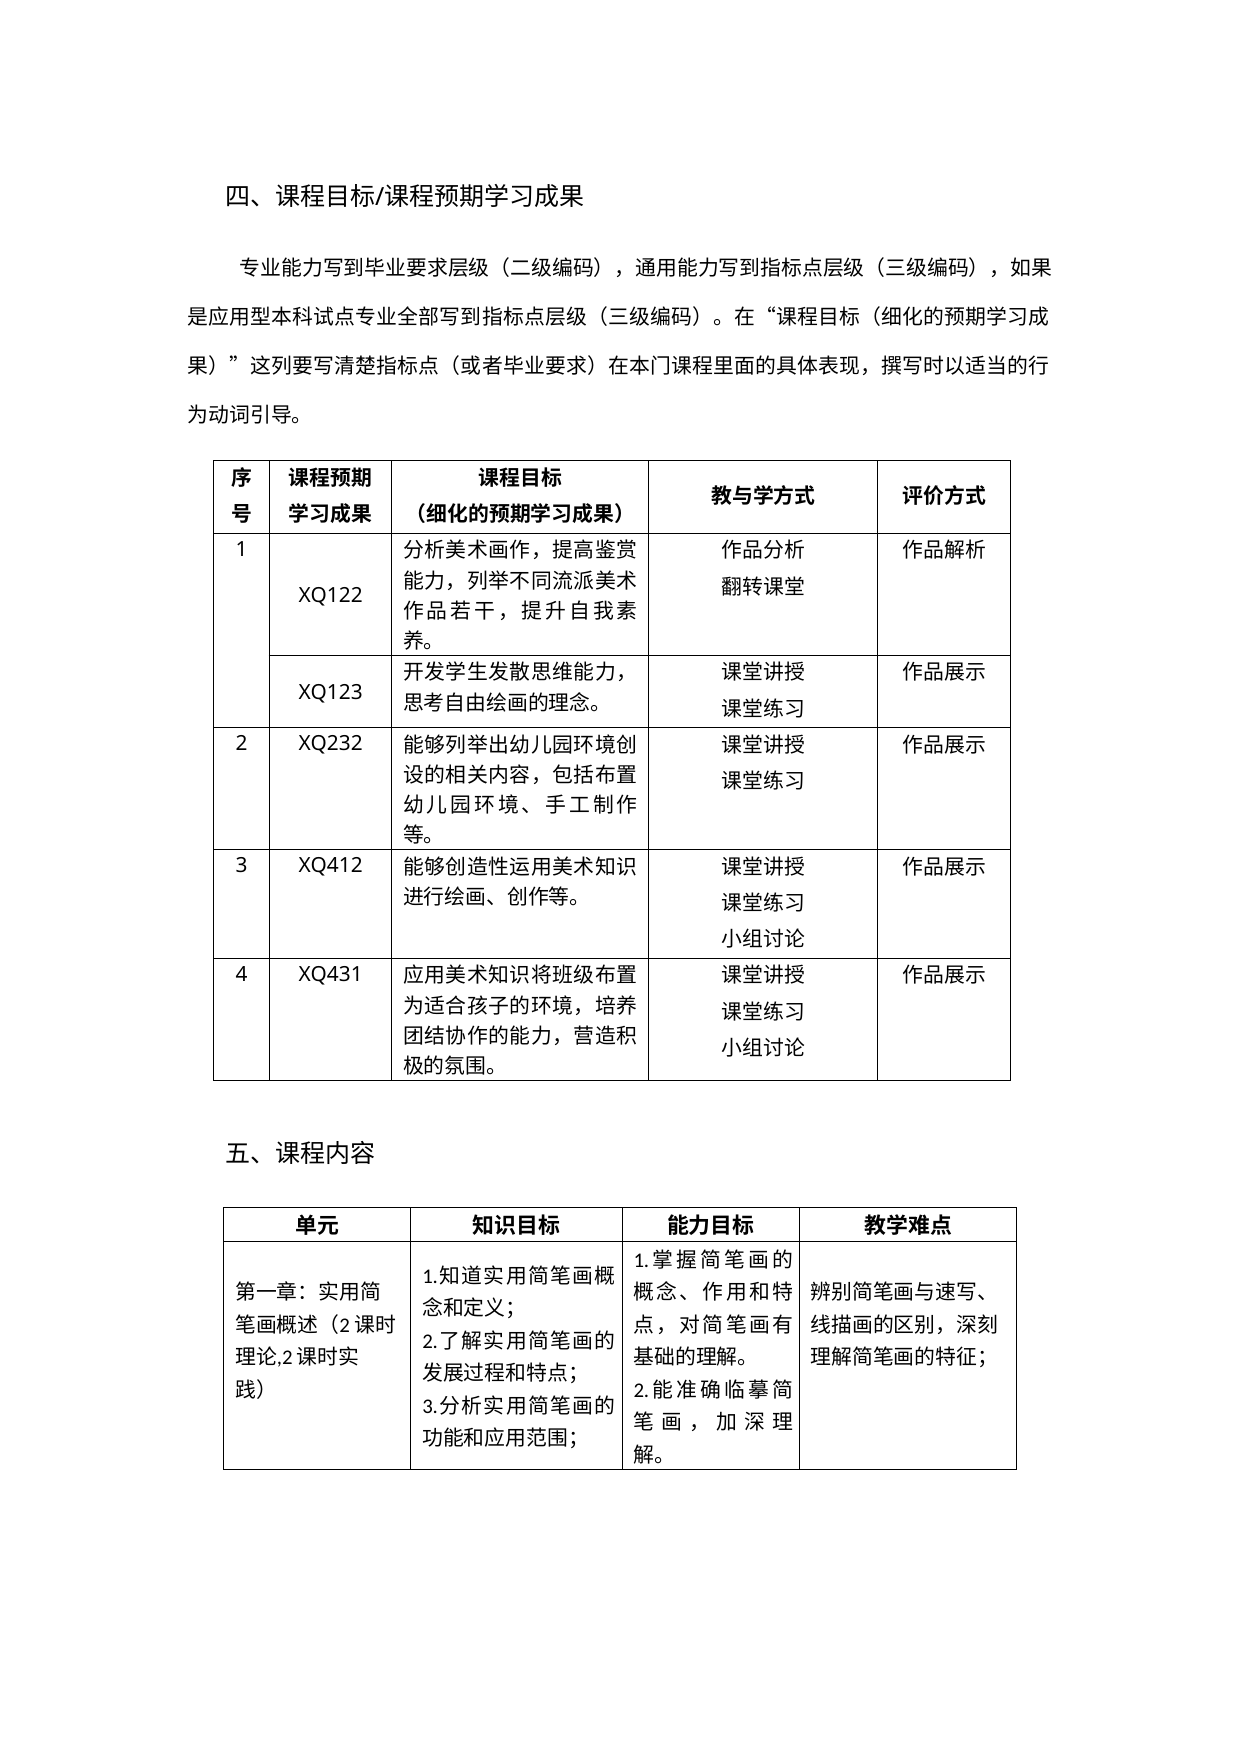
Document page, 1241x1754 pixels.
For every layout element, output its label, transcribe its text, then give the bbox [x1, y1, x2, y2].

table_header 单元 [224, 1208, 410, 1241]
table_cell 4 [214, 959, 269, 1079]
table_header 教与学方式 [649, 461, 877, 533]
table_cell 作品展示 [878, 728, 1010, 849]
table_header 评价方式 [878, 461, 1010, 533]
table_cell XQ431 [270, 959, 391, 1079]
text 四、课程目标/课程预期学习成果 [187, 162, 1053, 227]
table_cell 作品展示 [878, 959, 1010, 1079]
table_cell 作品展示 [878, 850, 1010, 958]
table_cell 能够创造性运用美术知识进行绘画、创作等。 [392, 850, 648, 958]
table_cell XQ122 [270, 534, 391, 654]
table_cell 作品展示 [878, 656, 1010, 727]
table_cell 能够列举出幼儿园环境创设的相关内容，包括布置幼儿园环境、手工制作等。 [392, 728, 648, 849]
table_cell 2 [214, 728, 269, 849]
table_cell 应用美术知识将班级布置为适合孩子的环境，培养团结协作的能力，营造积极的氛围。 [392, 959, 648, 1079]
table_cell 1.知道实用简笔画概念和定义； 2.了解实用简笔画的发展过程和特点； 3.分析实用简笔画的功能和应用范围； [411, 1242, 622, 1469]
table_cell XQ123 [270, 656, 391, 727]
table_cell 分析美术画作，提高鉴赏能力，列举不同流派美术作品若干，提升自我素养。 [392, 534, 648, 654]
table_header 知识目标 [411, 1208, 622, 1241]
text 专业能力写到毕业要求层级（二级编码），通用能力写到指标点层级（三级编码），如果是应用型本科试点专业全部写到指标点层级（三级编码）。在“课程目标（细化的预期学习成果）”这列要写清楚指标点（或者毕业要求）在本门课程里面的具体表现，撰写时以适当的行为动词引导。 [187, 250, 1053, 429]
table_cell 课堂讲授 课堂练习 [649, 656, 877, 727]
table_cell 课堂讲授 课堂练习 小组讨论 [649, 850, 877, 958]
table_cell 辨别简笔画与速写、线描画的区别，深刻理解简笔画的特征； [800, 1242, 1016, 1469]
table_cell 课堂讲授 课堂练习 [649, 728, 877, 849]
table_header 课程目标 （细化的预期学习成果） [392, 461, 648, 533]
table_cell 课堂讲授 课堂练习 小组讨论 [649, 959, 877, 1079]
table_cell 1.掌握简笔画的概念、作用和特点，对简笔画有基础的理解。 2.能准确临摹简笔画，加深理解。 [623, 1242, 799, 1469]
table_header 教学难点 [800, 1208, 1016, 1241]
table_header 能力目标 [623, 1208, 799, 1241]
table_cell XQ232 [270, 728, 391, 849]
table_cell 1 [214, 534, 269, 727]
text 五、课程内容 [187, 501, 1053, 1184]
table_header 课程预期 学习成果 [270, 461, 391, 533]
table_cell 3 [214, 850, 269, 958]
table_cell 开发学生发散思维能力，思考自由绘画的理念。 [392, 656, 648, 727]
table_cell 第一章：实用简笔画概述（2课时理论,2课时实践） [224, 1242, 410, 1469]
table_cell XQ412 [270, 850, 391, 958]
table_header 序号 [214, 461, 269, 533]
table_cell 作品解析 [878, 534, 1010, 654]
table_cell 作品分析 翻转课堂 [649, 534, 877, 654]
